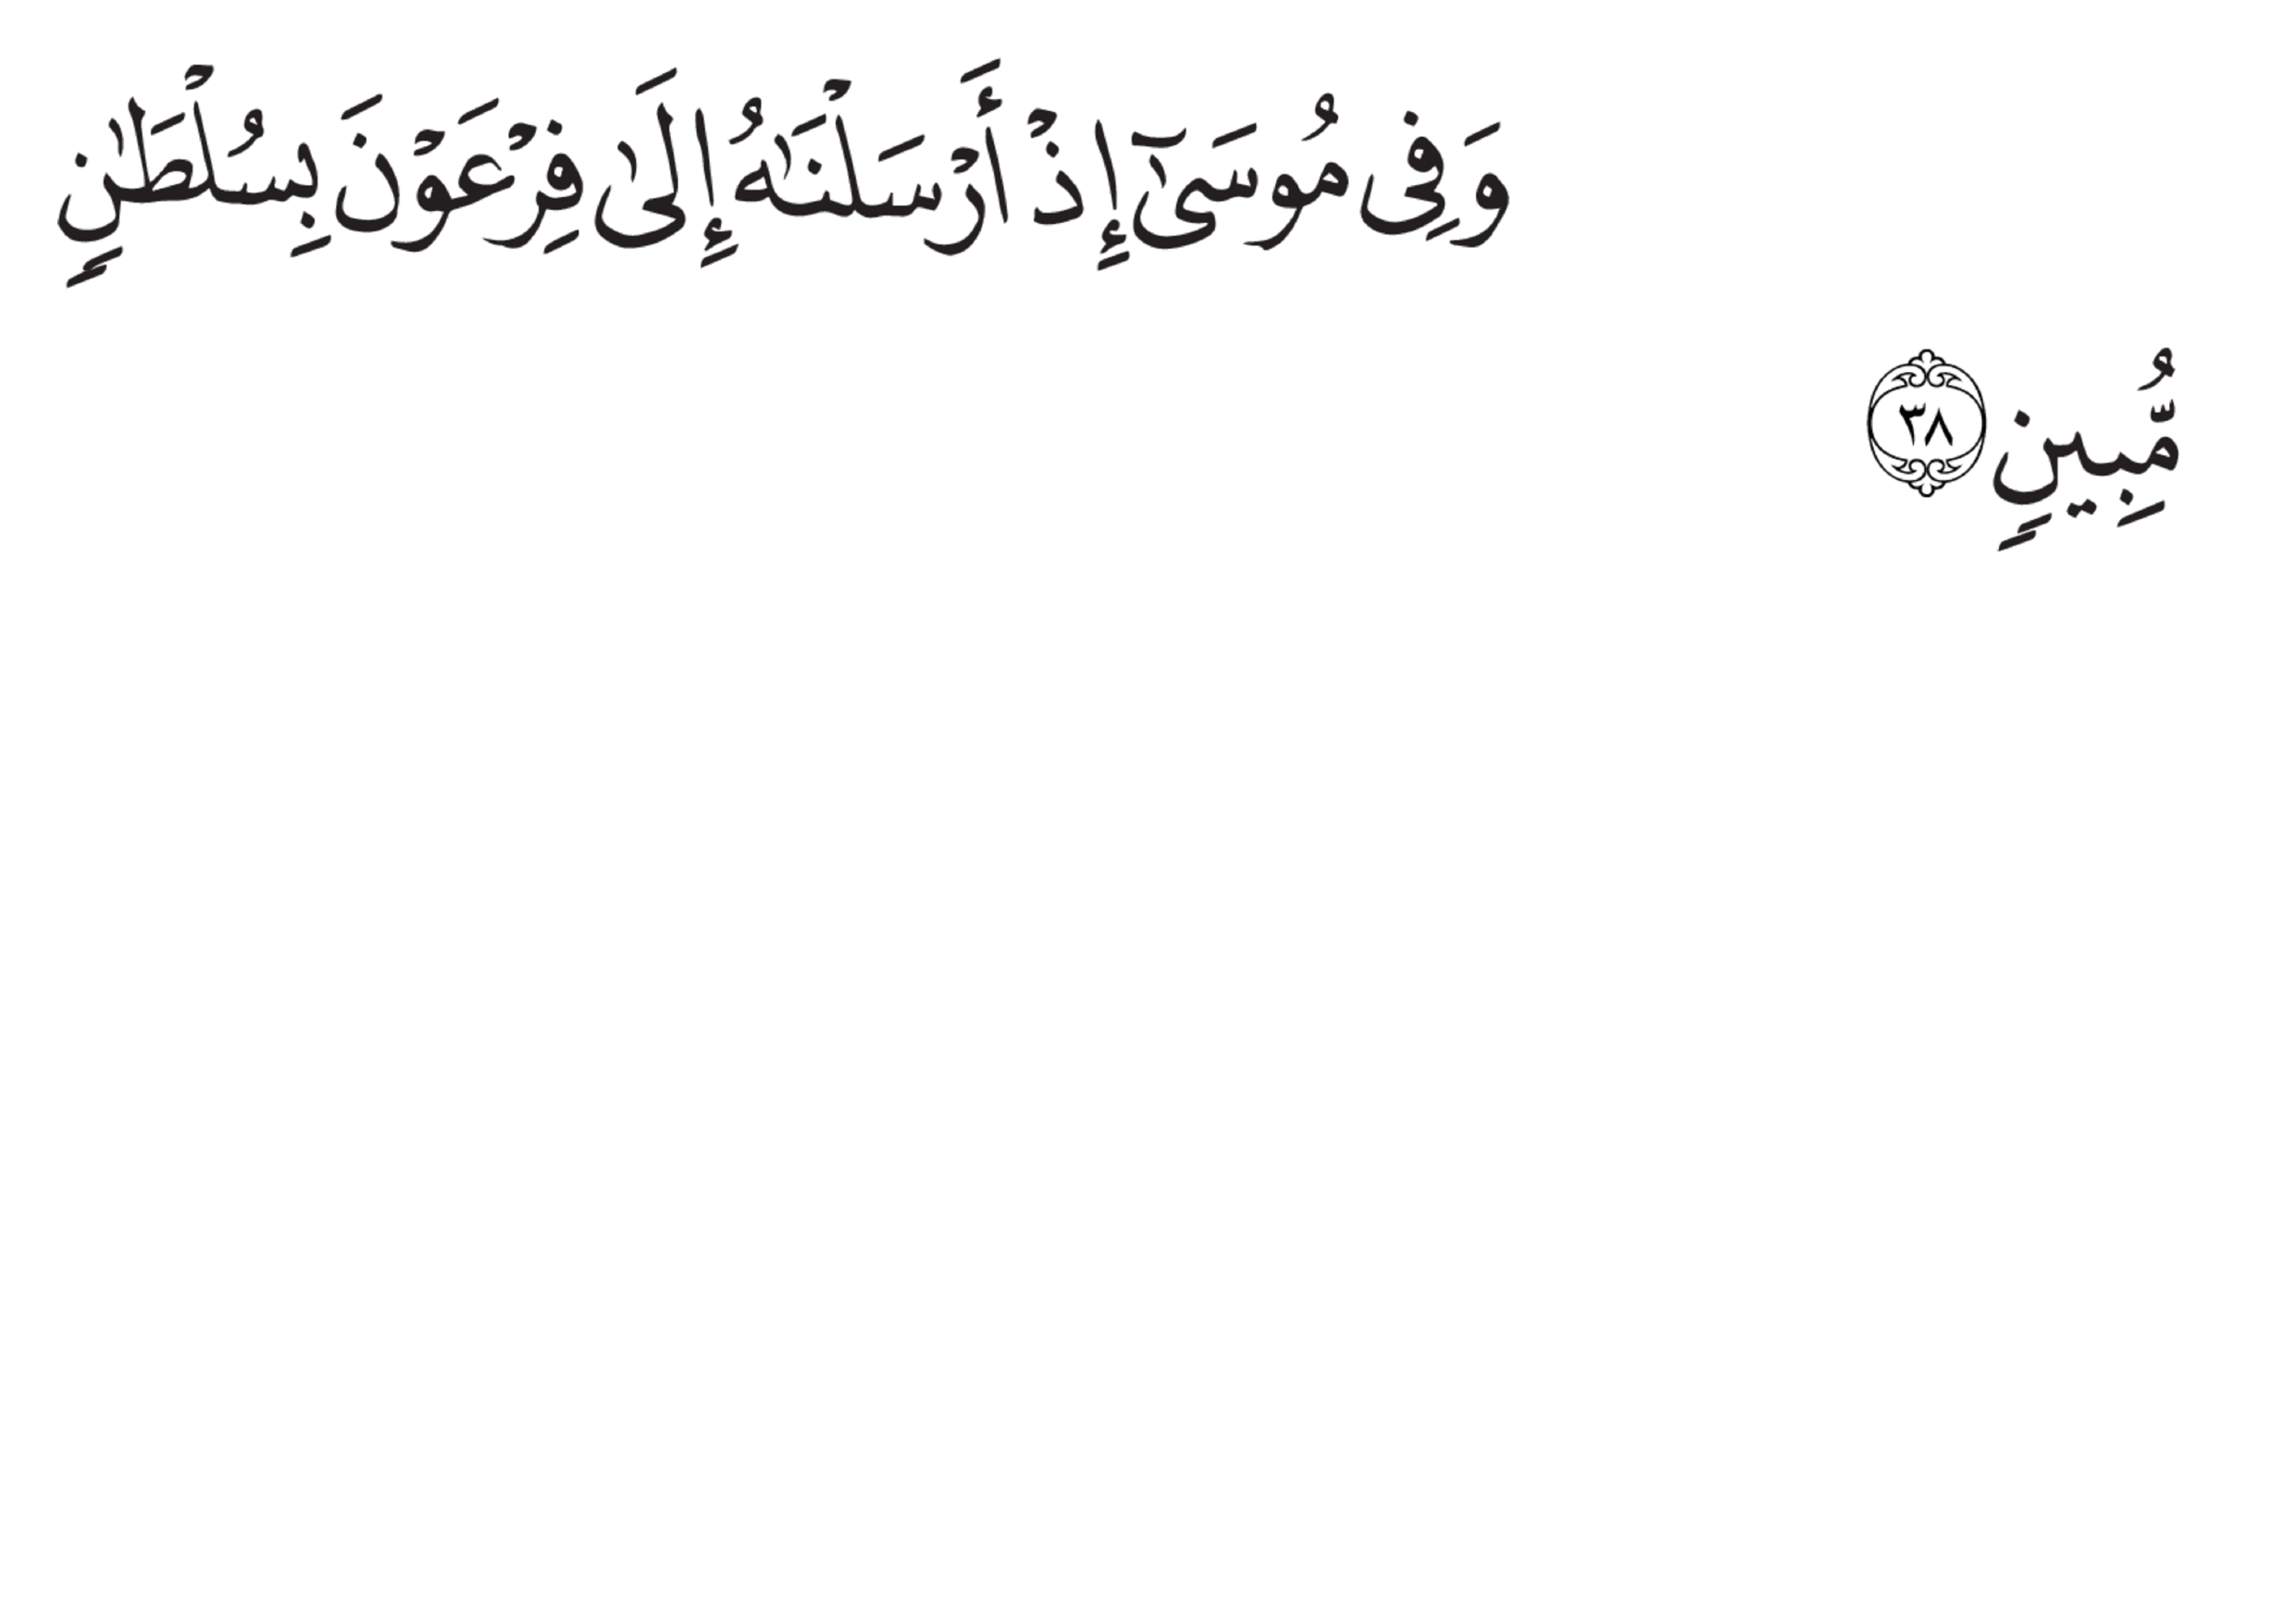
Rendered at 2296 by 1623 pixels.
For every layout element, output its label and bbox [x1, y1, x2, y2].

picture [57, 57, 2179, 551]
